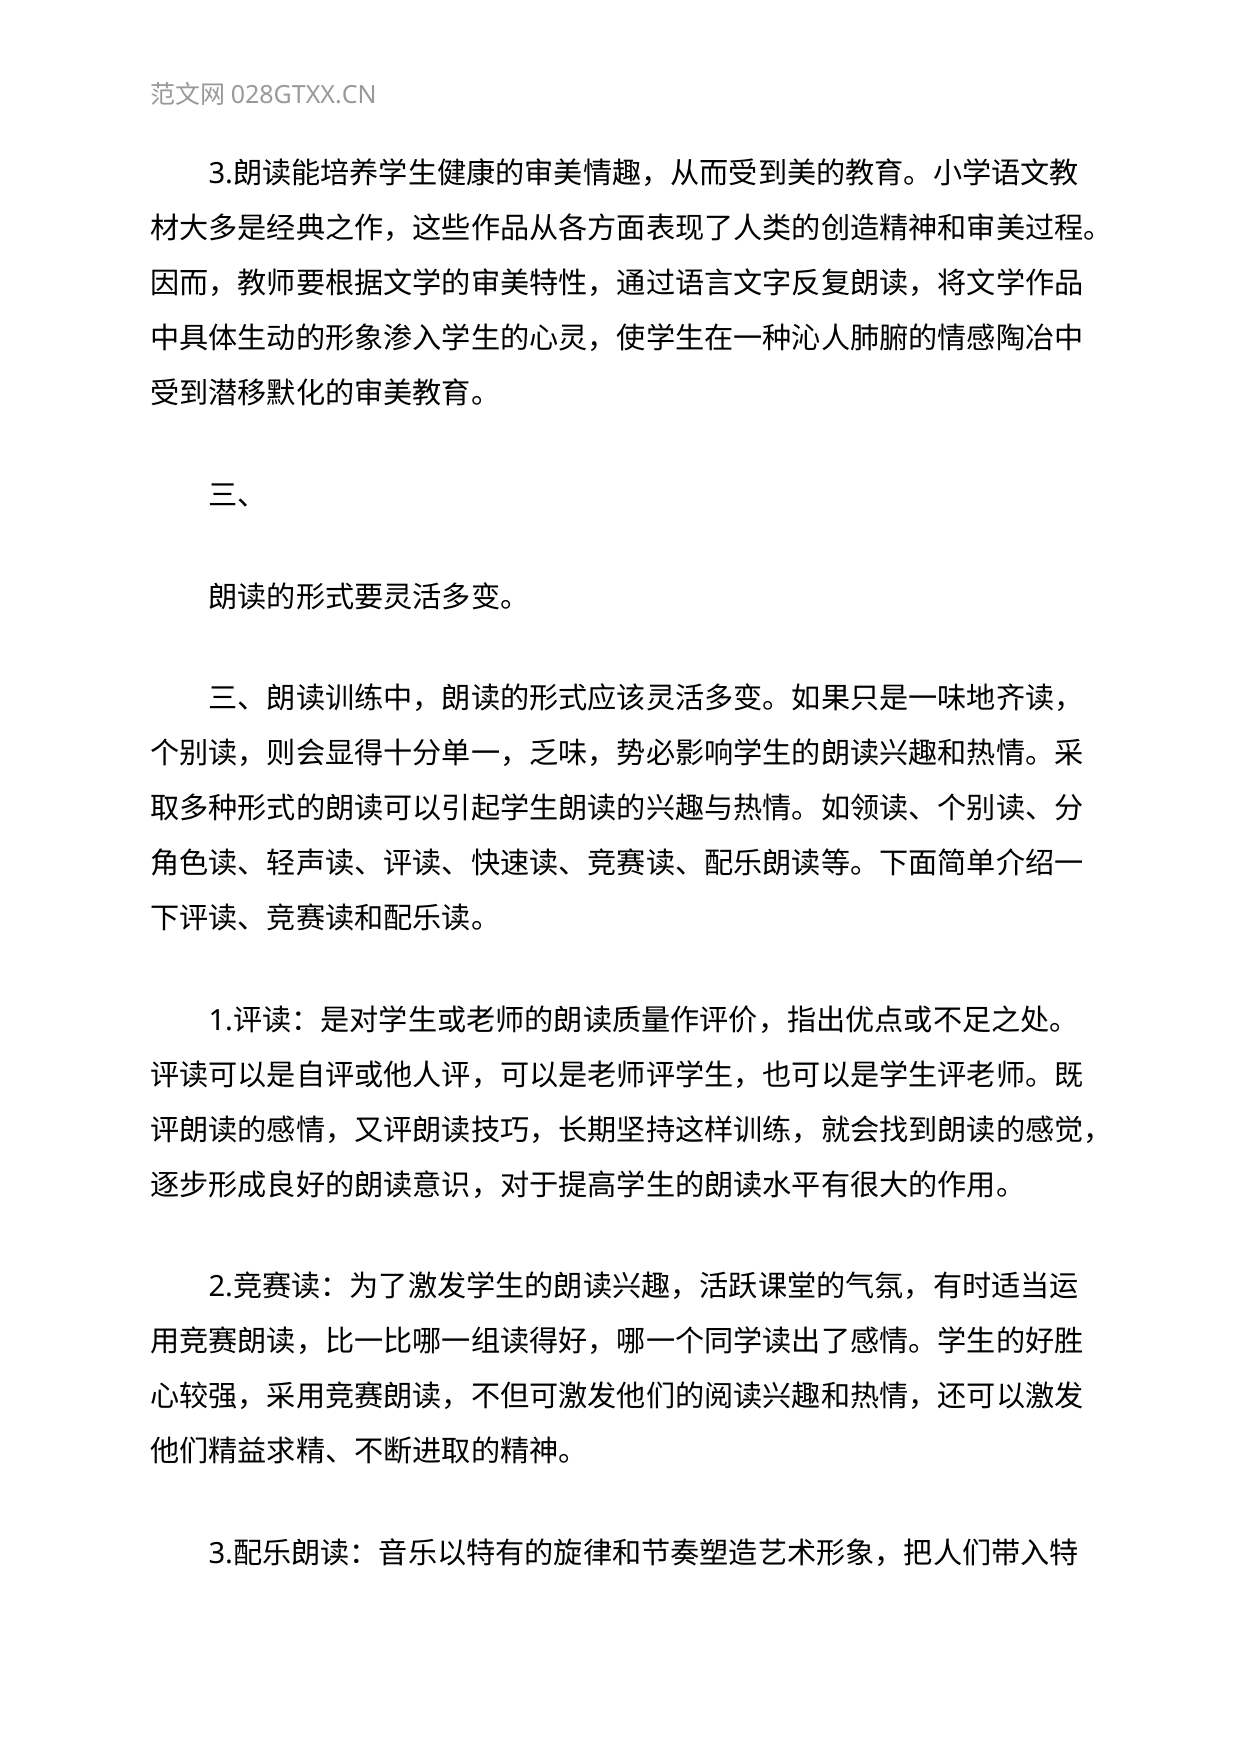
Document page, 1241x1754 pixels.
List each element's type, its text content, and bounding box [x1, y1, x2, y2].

text 朗读的形式要灵活多变。 [150, 573, 1090, 616]
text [150, 1529, 1090, 1572]
text 2.竞赛读：为了激发学生的朗读兴趣，活跃课堂的气氛，有时适当运用竞赛朗读，比一比哪一组读得好，哪一个同学读出了感情。学生的好胜心较强，采用竞赛朗读，不但可激发他们的阅读兴趣和热情，还可以激发他们精益求精、不断进取的精神。 [150, 1263, 1090, 1470]
text 三、 [150, 471, 1090, 514]
text 3.朗读能培养学生健康的审美情趣，从而受到美的教育。小学语文教材大多是经典之作，这些作品从各方面表现了人类的创造精神和审美过程。因而，教师要根据文学的审美特性，通过语言文字反复朗读，将文学作品中具体生动的形象渗入学生的心灵，使学生在一种沁人肺腑的情感陶冶中受到潜移默化的审美教育。 [150, 150, 1090, 412]
text 三、朗读训练中，朗读的形式应该灵活多变。如果只是一味地齐读，个别读，则会显得十分单一，乏味，势必影响学生的朗读兴趣和热情。采取多种形式的朗读可以引起学生朗读的兴趣与热情。如领读、个别读、分角色读、轻声读、评读、快速读、竞赛读、配乐朗读等。下面简单介绍一下评读、竞赛读和配乐读。 [150, 675, 1090, 937]
text 1.评读：是对学生或老师的朗读质量作评价，指出优点或不足之处。评读可以是自评或他人评，可以是老师评学生，也可以是学生评老师。既评朗读的感情，又评朗读技巧，长期坚持这样训练，就会找到朗读的感觉，逐步形成良好的朗读意识，对于提高学生的朗读水平有很大的作用。 [150, 996, 1090, 1203]
